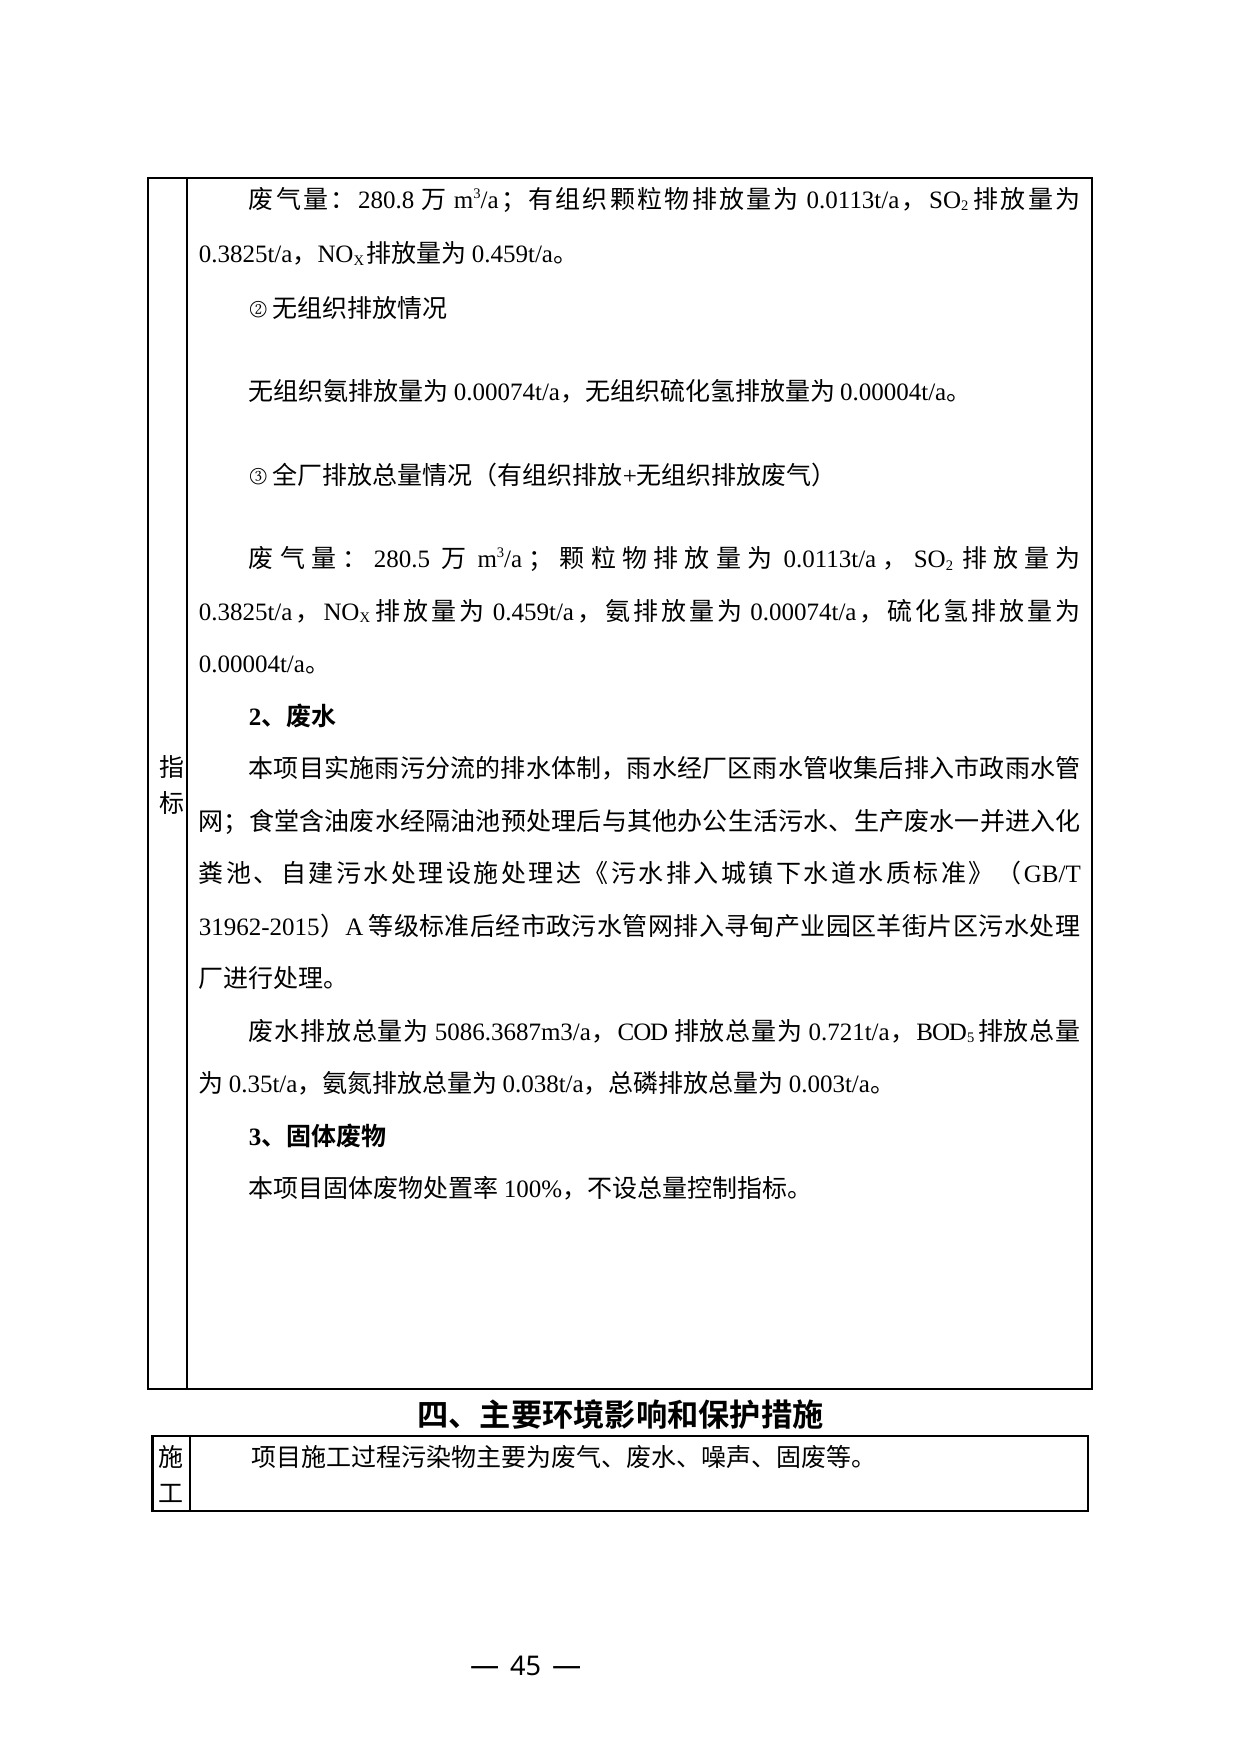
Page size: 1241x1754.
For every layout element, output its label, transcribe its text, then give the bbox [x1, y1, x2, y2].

table_cell 总量 控制 指标 [149, 179, 186, 1388]
text 四、主要环境影响和保护措施 [159, 1390, 1081, 1435]
table_header 施工 期环 境保 护措 施 [154, 1437, 189, 1510]
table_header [191, 1437, 1087, 1510]
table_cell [188, 179, 1091, 1388]
